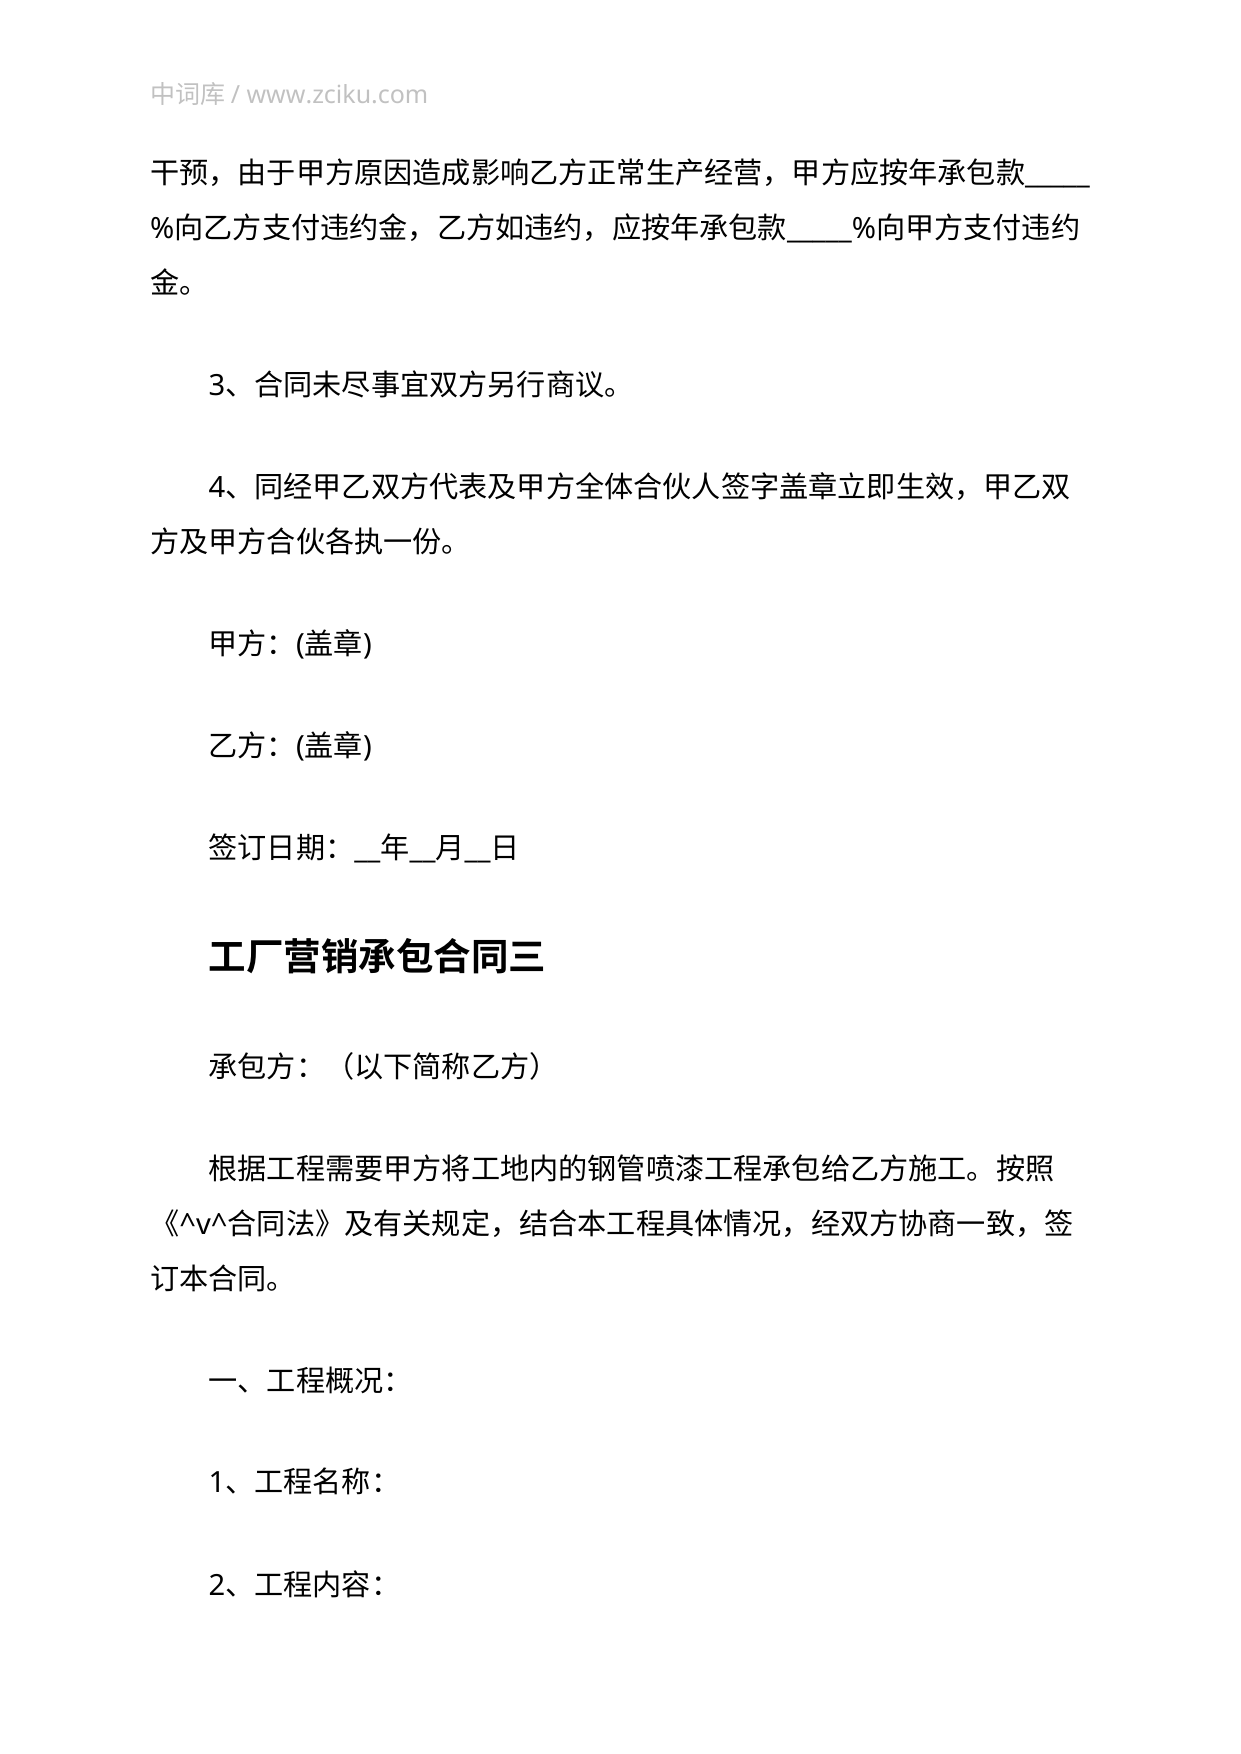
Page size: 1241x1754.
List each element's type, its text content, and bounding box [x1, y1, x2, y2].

text 1、工程名称： [150, 1459, 1090, 1501]
text 根据工程需要甲方将工地内的钢管喷漆工程承包给乙方施工。按照《^v^合同法》及有关规定，结合本工程具体情况，经双方协商一致，签订本合同。 [150, 1146, 1090, 1298]
text 2、工程内容： [150, 1561, 1090, 1603]
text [150, 150, 1090, 302]
text 签订日期：__年__月__日 [150, 824, 1090, 867]
text 承包方：（以下简称乙方） [150, 1044, 1090, 1086]
text 乙方：(盖章) [150, 722, 1090, 765]
text 甲方：(盖章) [150, 621, 1090, 663]
text 一、工程概况： [150, 1357, 1090, 1399]
text 工厂营销承包合同三 [150, 926, 1090, 981]
text 4、同经甲乙双方代表及甲方全体合伙人签字盖章立即生效，甲乙双方及甲方合伙各执一份。 [150, 464, 1090, 561]
text 3、合同未尽事宜双方另行商议。 [150, 362, 1090, 404]
